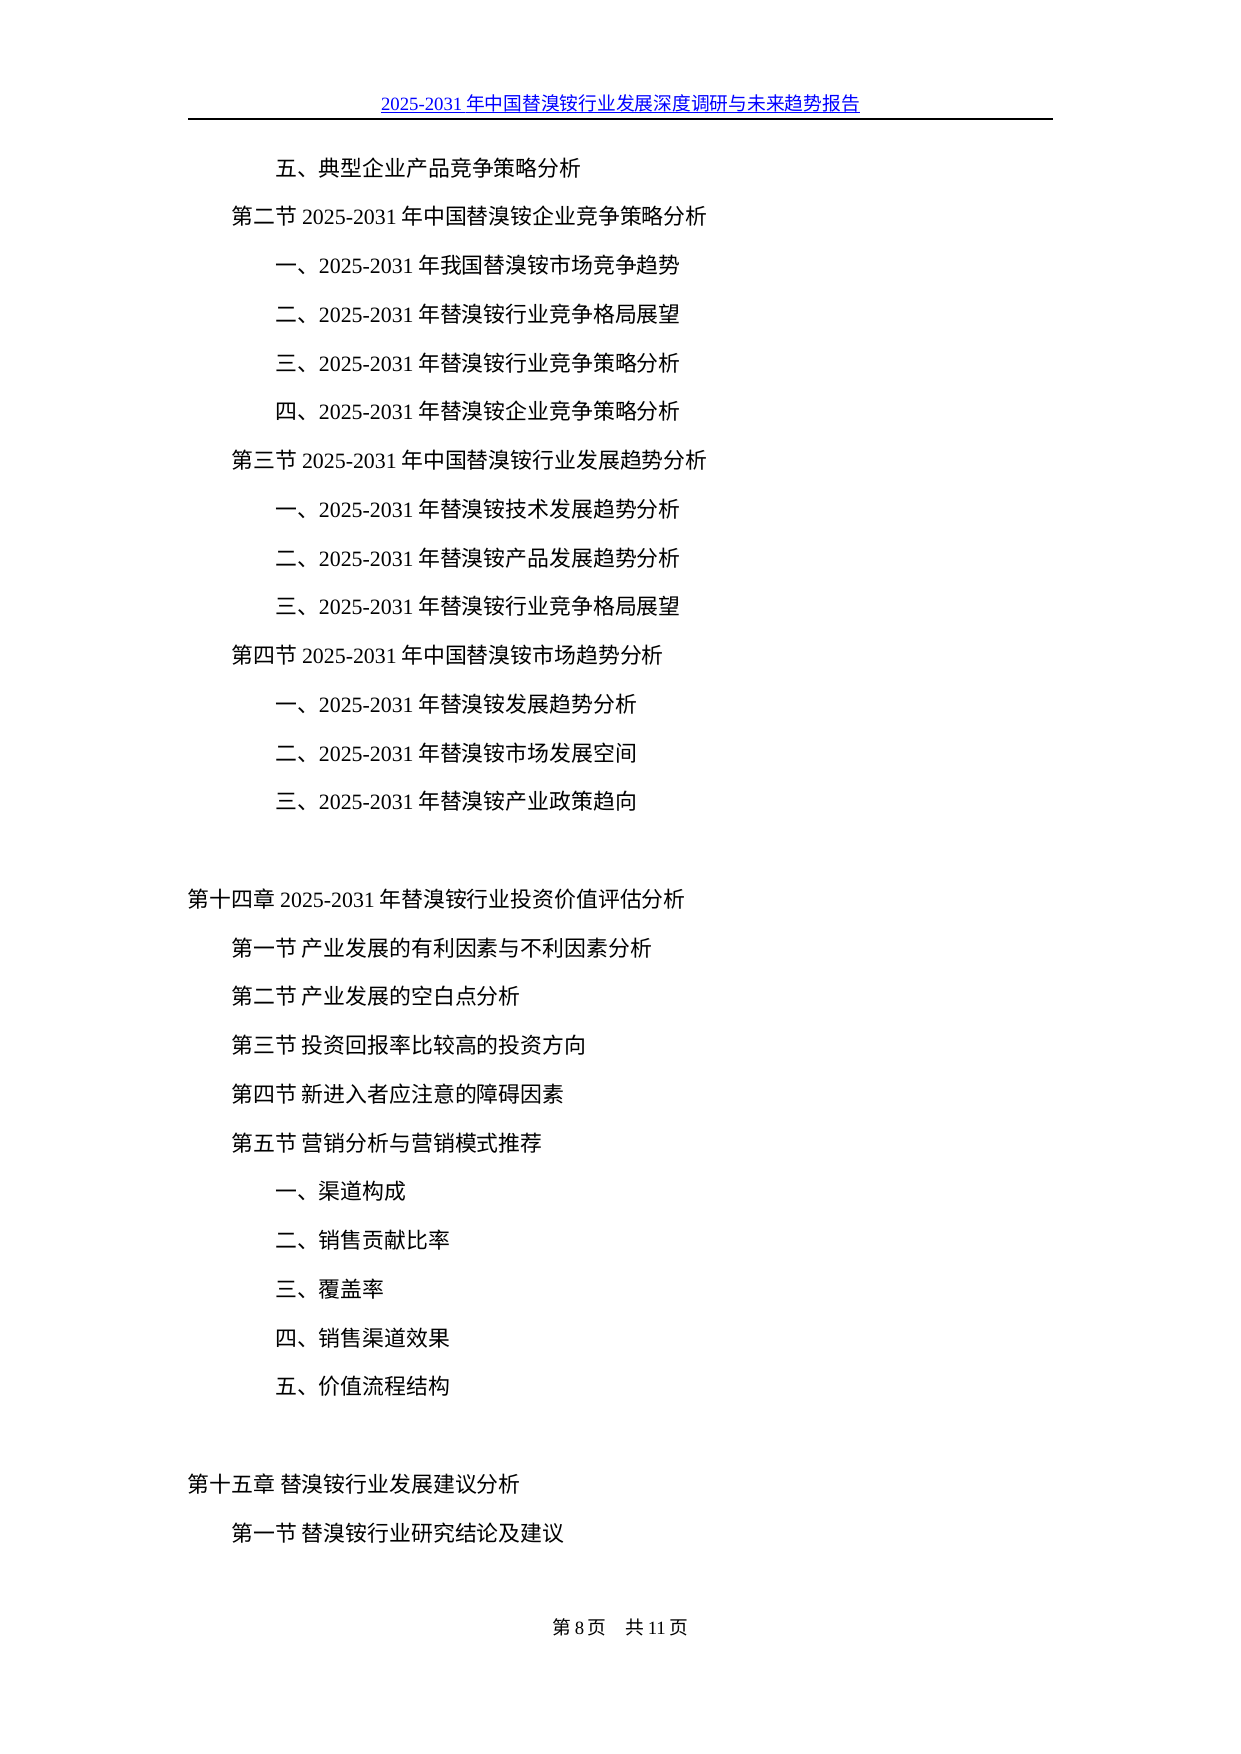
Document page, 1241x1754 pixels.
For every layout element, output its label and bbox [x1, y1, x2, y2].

text [187, 150, 1053, 1548]
